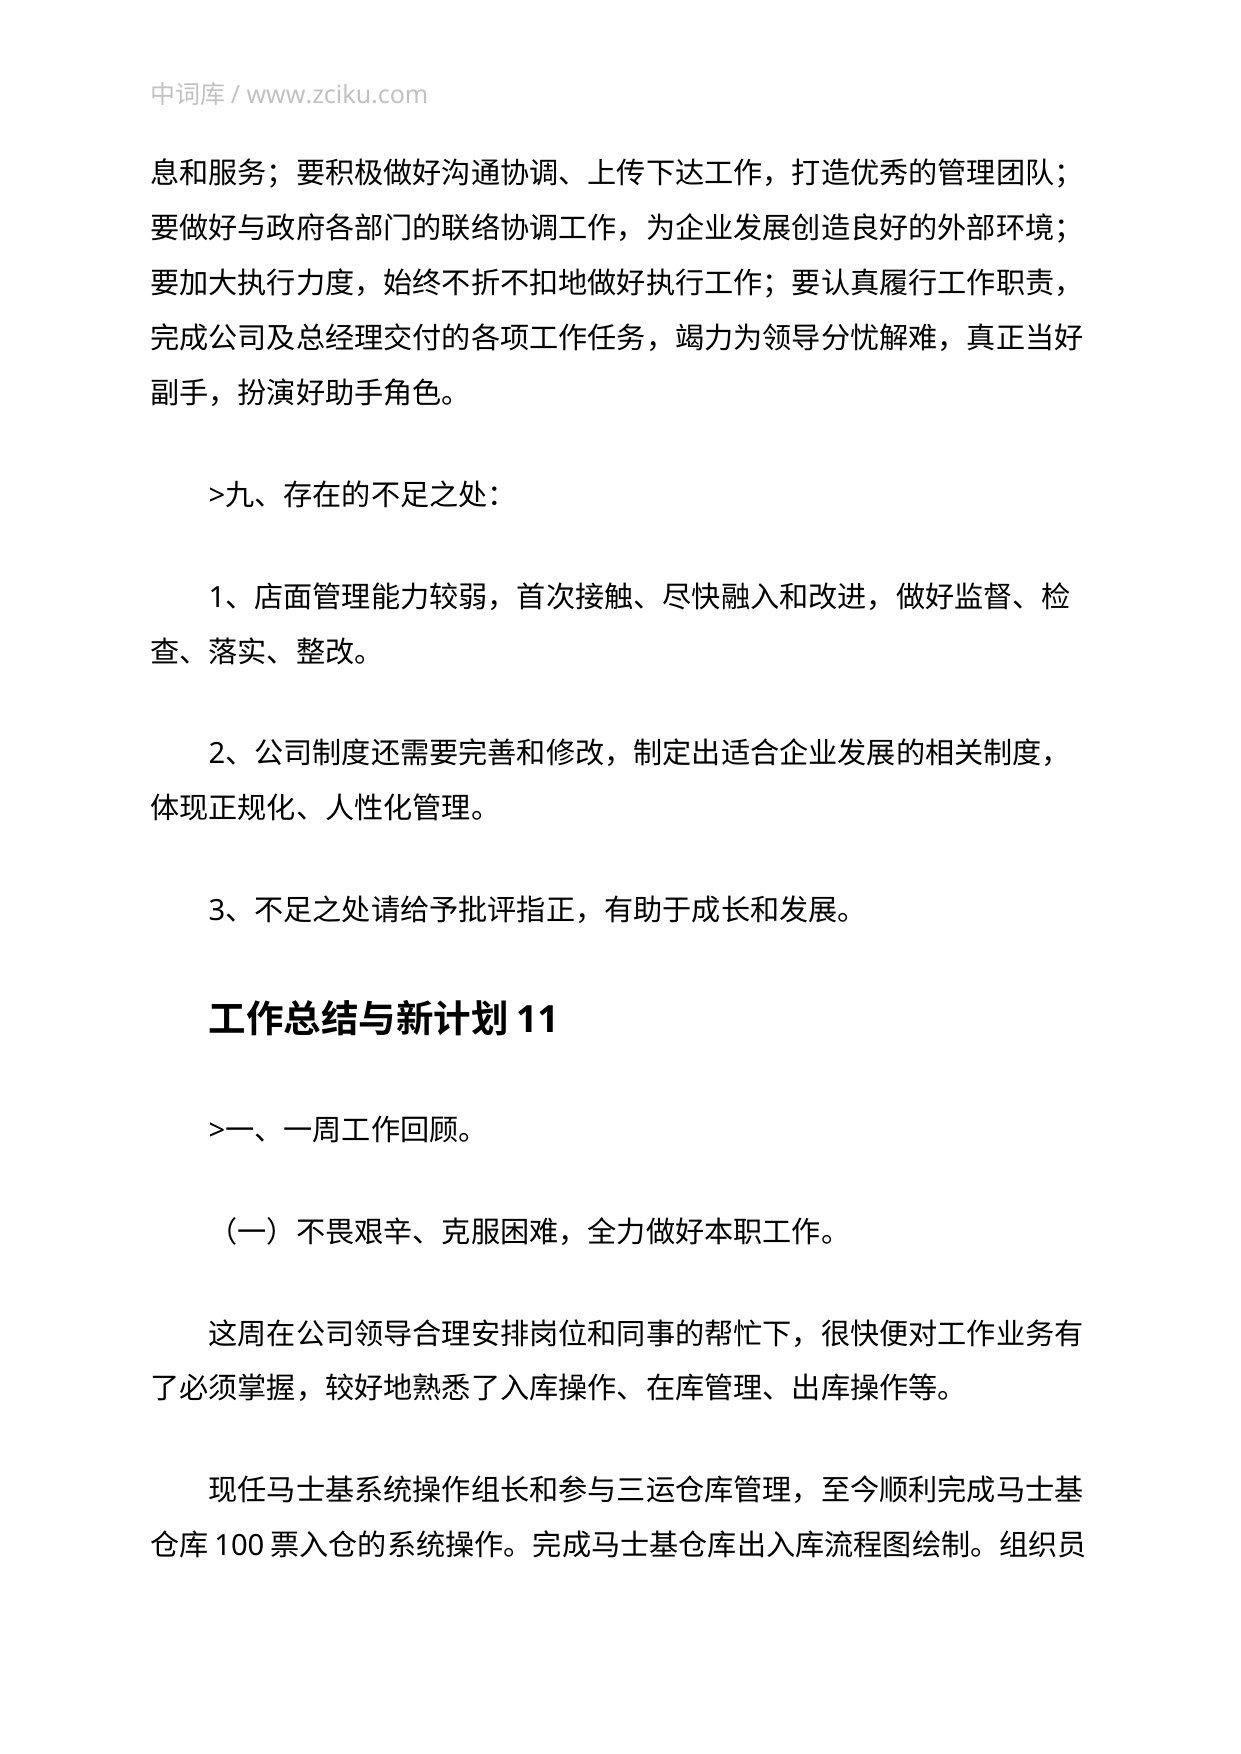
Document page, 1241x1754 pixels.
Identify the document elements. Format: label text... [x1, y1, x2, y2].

text 1、店面管理能力较弱，首次接触、尽快融入和改进，做好监督、检查、落实、整改。 [150, 573, 1090, 671]
text 工作总结与新计划11 [150, 989, 1090, 1043]
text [150, 150, 1090, 412]
text >一、一周工作回顾。 [150, 1106, 1090, 1149]
text >九、存在的不足之处： [150, 471, 1090, 514]
text 这周在公司领导合理安排岗位和同事的帮忙下，很快便对工作业务有了必须掌握，较好地熟悉了入库操作、在库管理、出库操作等。 [150, 1310, 1090, 1407]
text 3、不足之处请给予批评指正，有助于成长和发展。 [150, 887, 1090, 929]
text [150, 1467, 1090, 1564]
text （一）不畏艰辛、克服困难，全力做好本职工作。 [150, 1208, 1090, 1251]
text 2、公司制度还需要完善和修改，制定出适合企业发展的相关制度，体现正规化、人性化管理。 [150, 730, 1090, 827]
